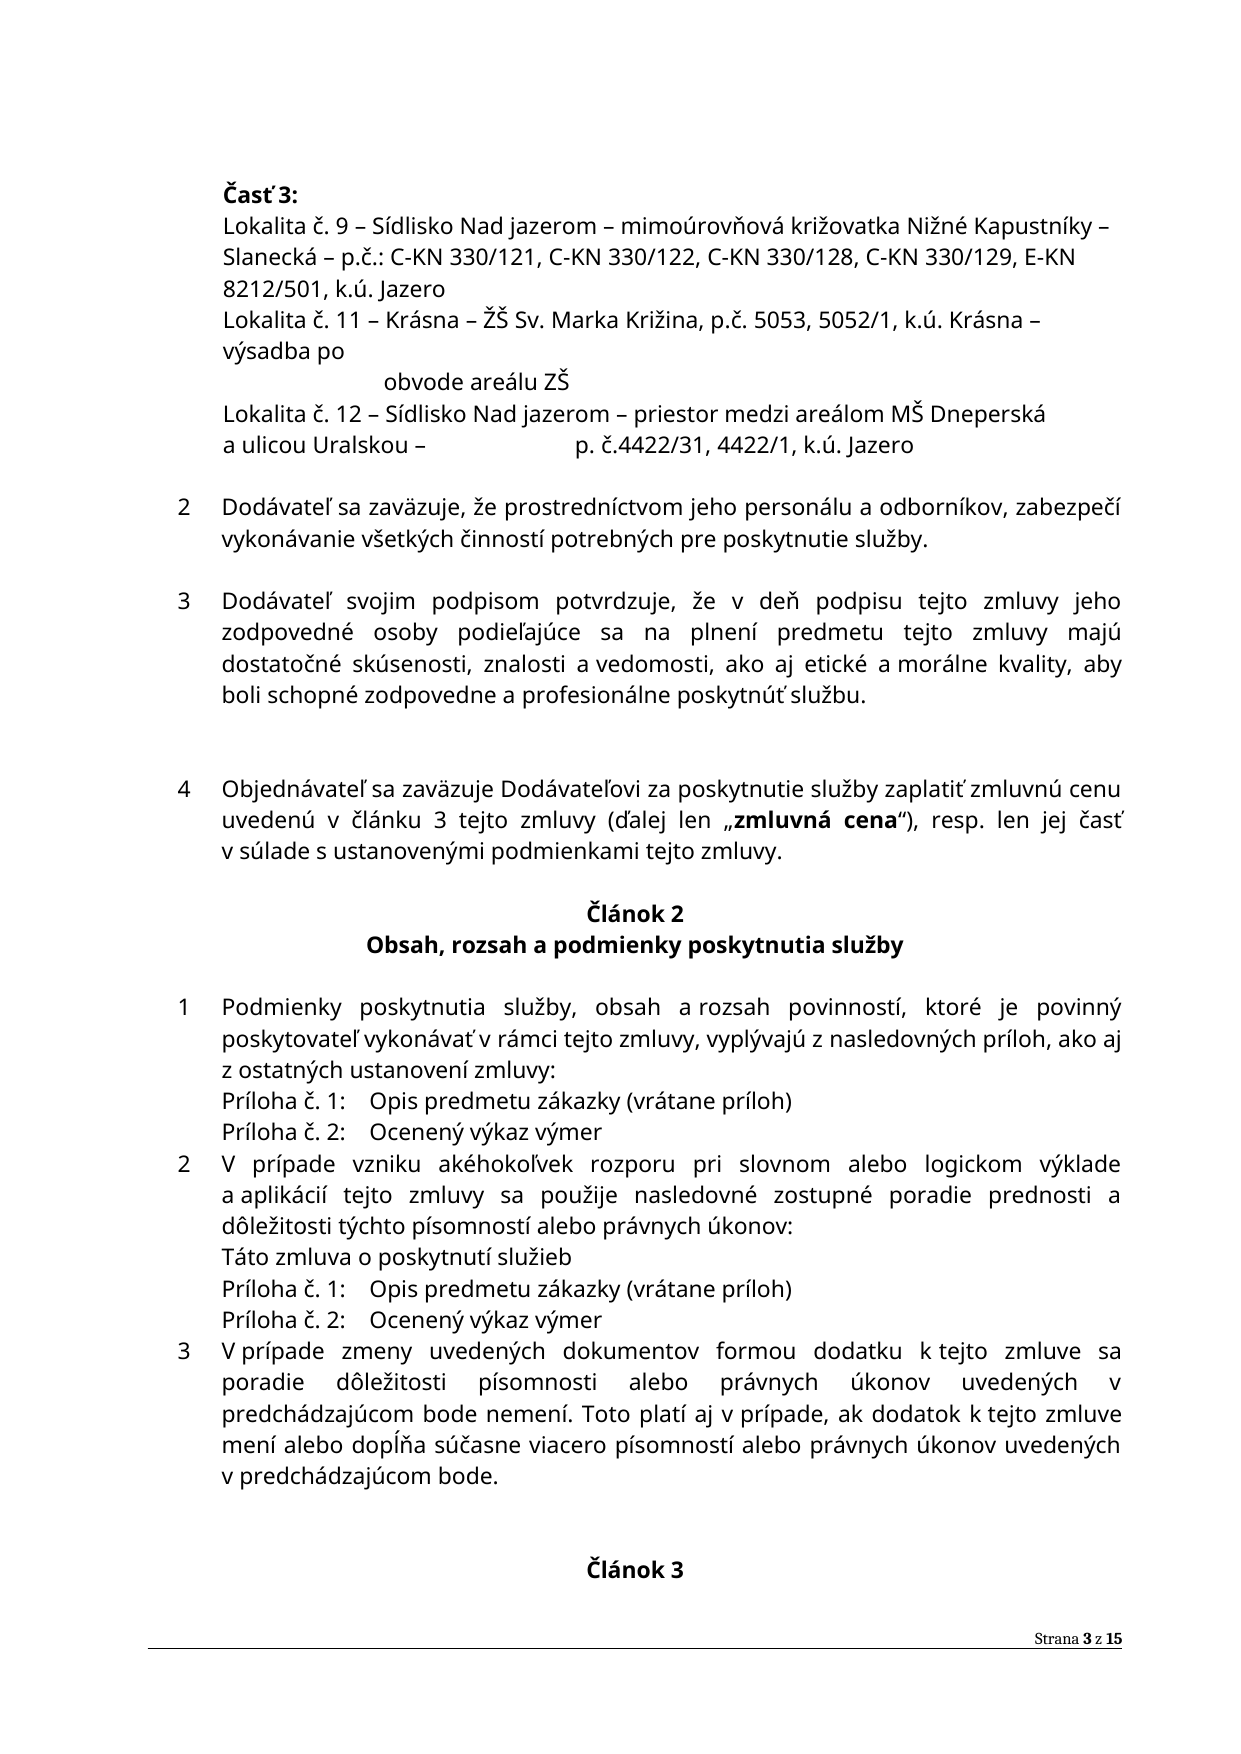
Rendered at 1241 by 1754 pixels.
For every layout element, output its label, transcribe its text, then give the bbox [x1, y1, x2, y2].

list Príloha č. 2: Ocenený výkaz výmer [221, 1304, 1122, 1335]
list Lokalita č. 9 – Sídlisko Nad jazerom – mimoúrovňová križovatka Nižné Kapustníky – Slanecká – p.č.: C-KN 330/121, C-KN 330/122, C-KN 330/128, C-KN 330/129, E-KN 8212/501, k.ú. Jazero [223, 210, 1122, 304]
list Časť 3: [223, 179, 1122, 210]
list Príloha č. 1: Opis predmetu zákazky (vrátane príloh) [207, 1273, 1122, 1304]
text Článok 2 [148, 898, 1122, 929]
list Dodávateľ sa zaväzuje, že prostredníctvom jeho personálu a odborníkov, zabezpečí vykonávanie všetkých činností potrebných pre poskytnutie služby. [177, 491, 1122, 554]
list Príloha č. 2: Ocenený výkaz výmer [221, 1116, 1122, 1148]
list Lokalita č. 12 – Sídlisko Nad jazerom – priestor medzi areálom MŠ Dneperská a ulicou Uralskou – p. č.4422/31, 4422/1, k.ú. Jazero [223, 398, 1122, 460]
list V prípade zmeny uvedených dokumentov formou dodatku k tejto zmluve sa poradie dôležitosti písomnosti alebo právnych úkonov uvedených v predchádzajúcom bode nemení. Toto platí aj v prípade, ak dodatok k tejto zmluve mení alebo dopĺňa súčasne viacero písomností alebo právnych úkonov uvedených v predchádzajúcom bode. [177, 1335, 1122, 1491]
list Objednávateľ sa zaväzuje Dodávateľovi za poskytnutie služby zaplatiť zmluvnú cenu uvedenú v článku 3 tejto zmluvy (ďalej len „zmluvná cena“), resp. len jej časť v súlade s ustanovenými podmienkami tejto zmluvy. [177, 773, 1122, 866]
list Táto zmluva o poskytnutí služieb [221, 1241, 1122, 1273]
list V prípade vzniku akéhokoľvek rozporu pri slovnom alebo logickom výklade a aplikácií tejto zmluvy sa použije nasledovné zostupné poradie prednosti a dôležitosti týchto písomností alebo právnych úkonov: [177, 1148, 1122, 1241]
list Príloha č. 1: Opis predmetu zákazky (vrátane príloh) [221, 1085, 1122, 1116]
text Obsah, rozsah a podmienky poskytnutia služby [148, 929, 1122, 960]
list Lokalita č. 11 – Krásna – ŽŠ Sv. Marka Križina, p.č. 5053, 5052/1, k.ú. Krásna – výsadba po obvode areálu ZŠ [223, 304, 1122, 398]
list Podmienky poskytnutia služby, obsah a rozsah povinností, ktoré je povinný poskytovateľ vykonávať v rámci tejto zmluvy, vyplývajú z nasledovných príloh, ako aj z ostatných ustanovení zmluvy: [177, 991, 1122, 1085]
text Článok 3 [148, 1554, 1122, 1585]
list Dodávateľ svojim podpisom potvrdzuje, že v deň podpisu tejto zmluvy jeho zodpovedné osoby podieľajúce sa na plnení predmetu tejto zmluvy majú dostatočné skúsenosti, znalosti a vedomosti, ako aj etické a morálne kvality, aby boli schopné zodpovedne a profesionálne poskytnúť službu. [177, 585, 1122, 710]
